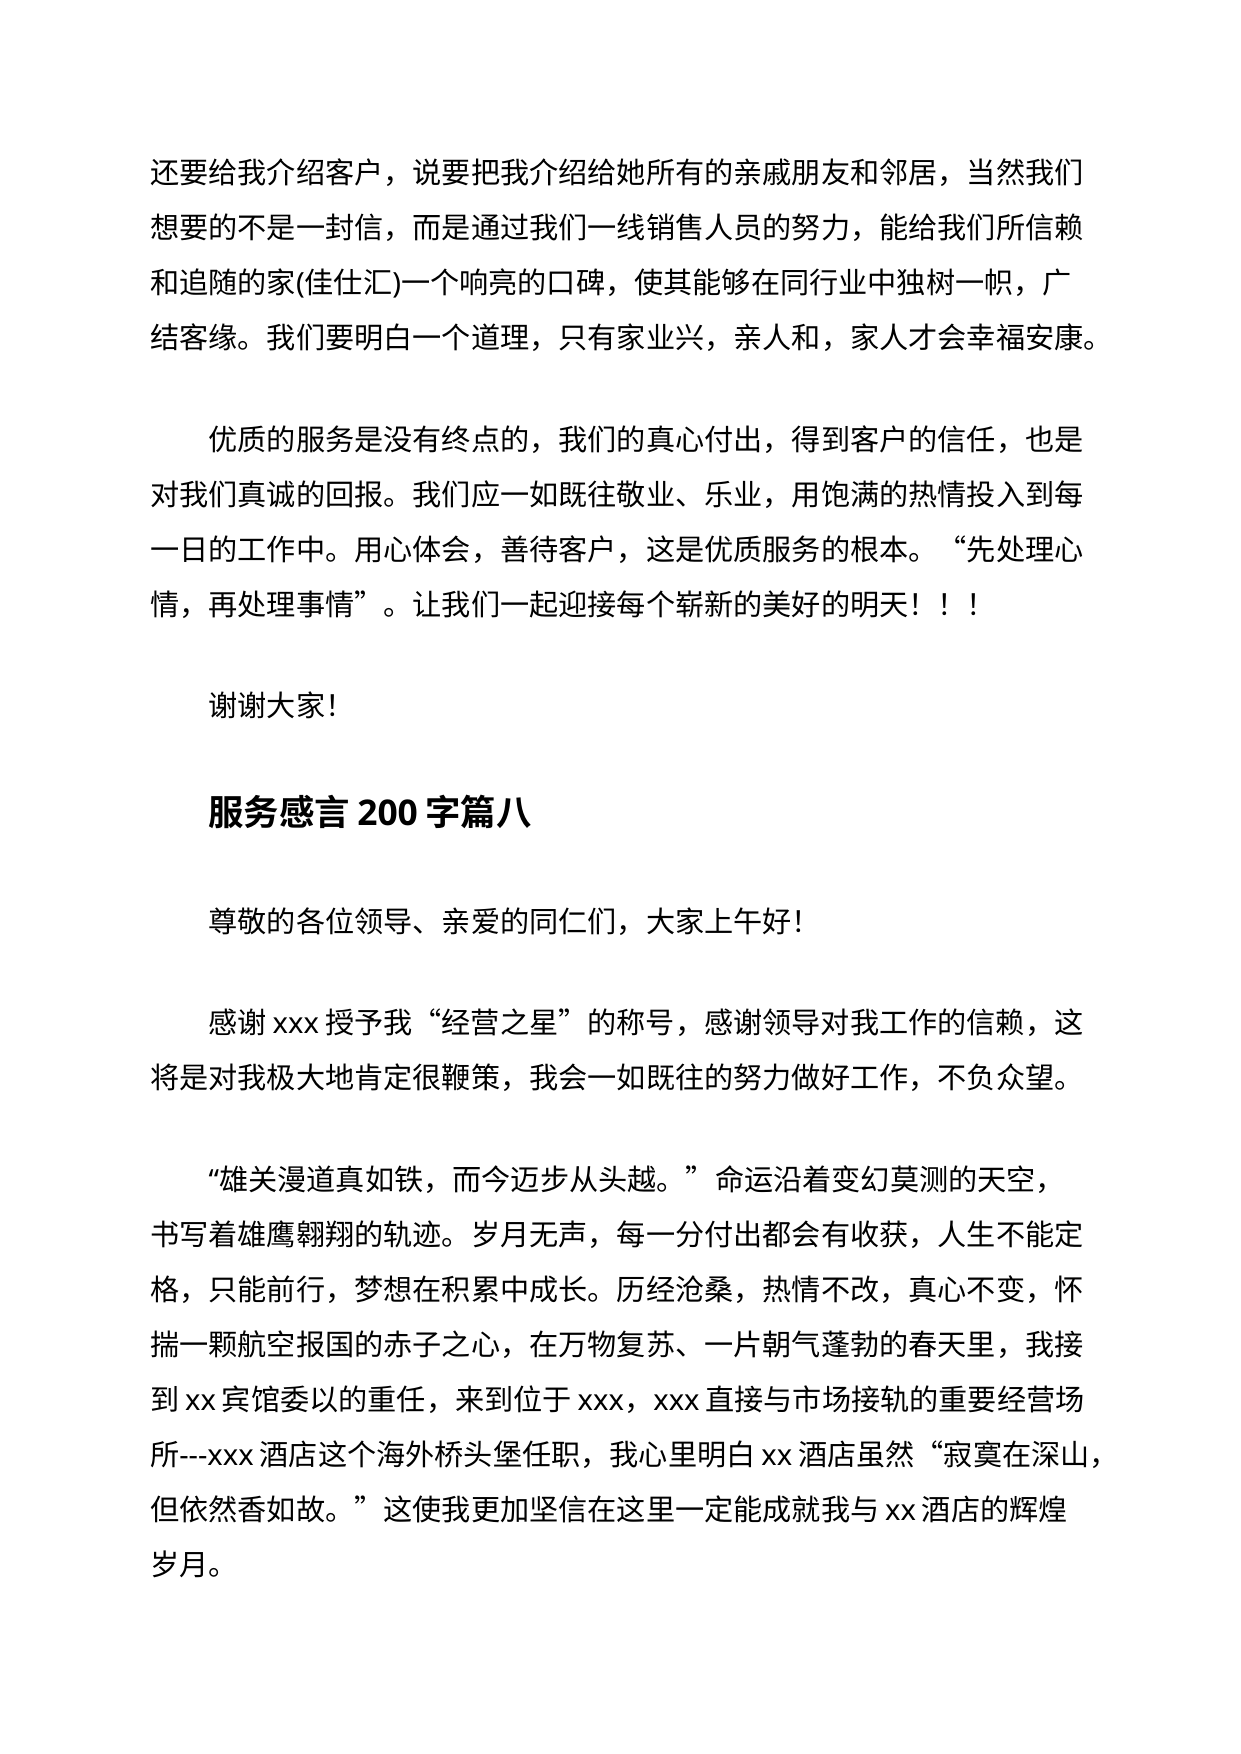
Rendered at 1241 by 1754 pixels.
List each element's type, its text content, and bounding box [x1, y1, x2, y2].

text 尊敬的各位领导、亲爱的同仁们，大家上午好！ [150, 898, 1090, 941]
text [150, 150, 1090, 357]
text 服务感言200字篇八 [150, 785, 1090, 836]
text “雄关漫道真如铁，而今迈步从头越。”命运沿着变幻莫测的天空，书写着雄鹰翱翔的轨迹。岁月无声，每一分付出都会有收获，人生不能定格，只能前行，梦想在积累中成长。历经沧桑，热情不改，真心不变，怀揣一颗航空报国的赤子之心，在万物复苏、一片朝气蓬勃的春天里，我接到xx宾馆委以的重任，来到位于xxx，xxx直接与市场接轨的重要经营场所---xxx酒店这个海外桥头堡任职，我心里明白xx酒店虽然“寂寞在深山，但依然香如故。”这使我更加坚信在这里一定能成就我与xx酒店的辉煌岁月。 [150, 1157, 1090, 1584]
text 谢谢大家！ [150, 683, 1090, 725]
text 感谢xxx授予我“经营之星”的称号，感谢领导对我工作的信赖，这将是对我极大地肯定很鞭策，我会一如既往的努力做好工作，不负众望。 [150, 1000, 1090, 1097]
text 优质的服务是没有终点的，我们的真心付出，得到客户的信任，也是对我们真诚的回报。我们应一如既往敬业、乐业，用饱满的热情投入到每一日的工作中。用心体会，善待客户，这是优质服务的根本。“先处理心情，再处理事情”。让我们一起迎接每个崭新的美好的明天！！！ [150, 417, 1090, 623]
